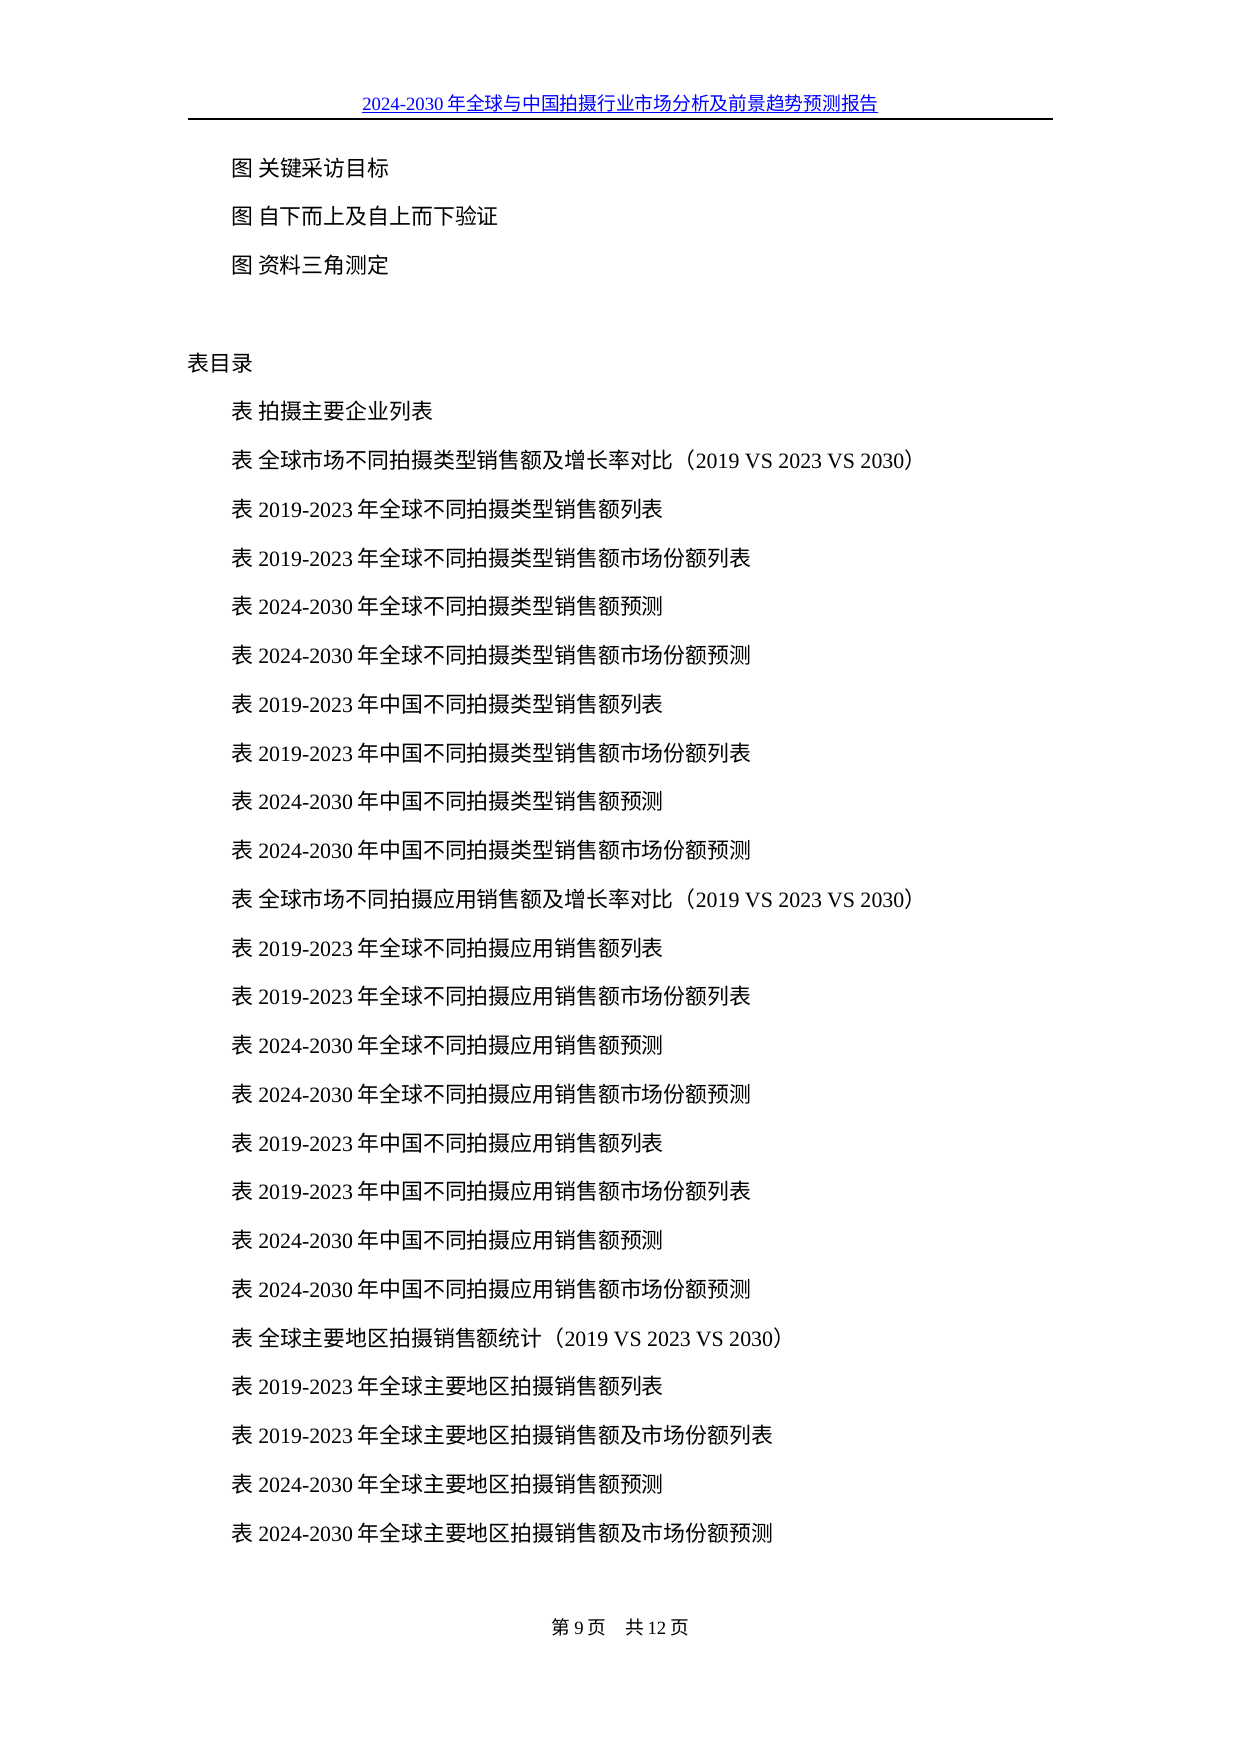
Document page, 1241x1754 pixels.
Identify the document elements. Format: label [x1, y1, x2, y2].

text [187, 150, 1053, 1548]
